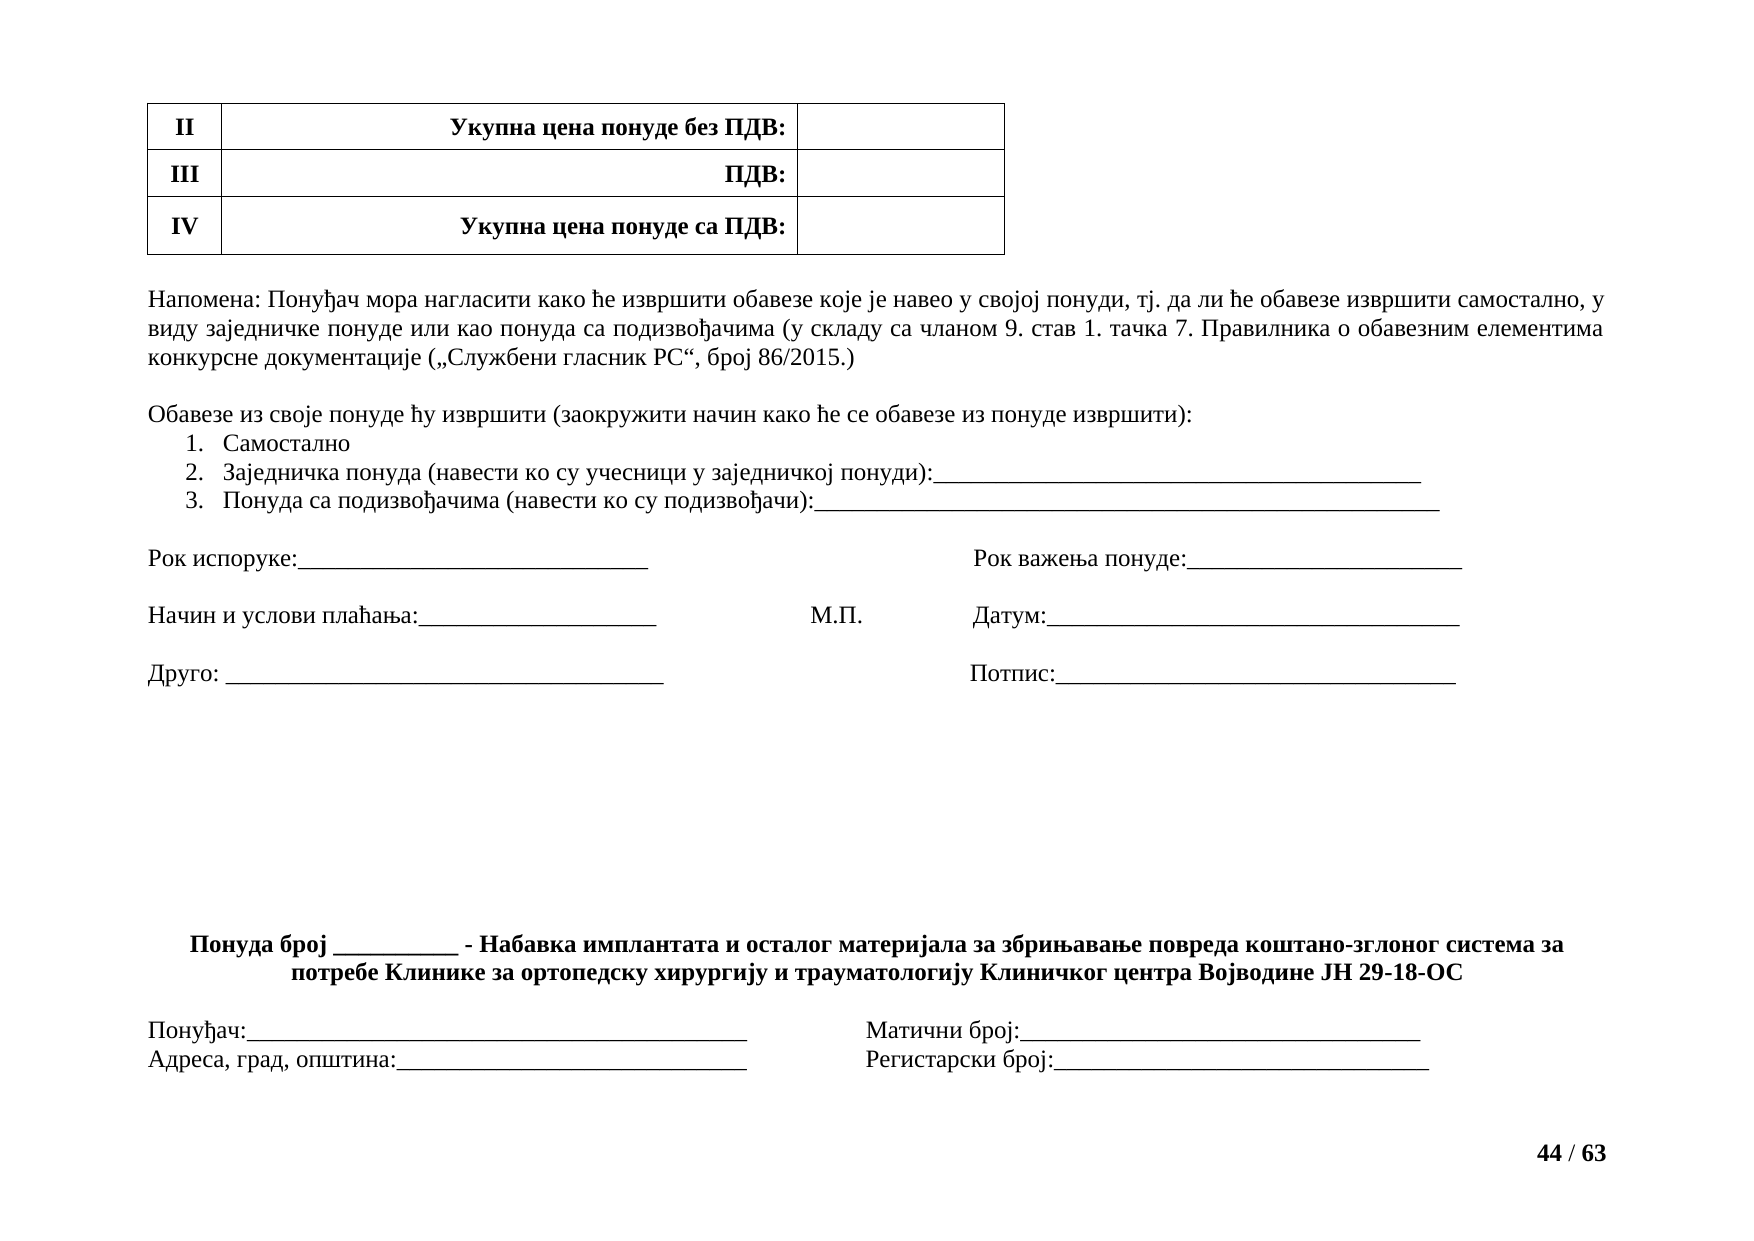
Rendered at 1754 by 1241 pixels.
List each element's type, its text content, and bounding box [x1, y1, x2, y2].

table_cell [798, 150, 1004, 196]
text Обавезе из своје понуде ћу извршити (заокружити начин како ће се обавезе из понуде извршити): [148, 399, 1606, 428]
text Рок испоруке:____________________________ Рок важења понуде:______________________ [148, 543, 1606, 572]
list Понуда са подизвођачима (навести ко су подизвођачи):__________________________________________________ [185, 485, 1606, 514]
list Самостално [185, 428, 1606, 457]
table_cell Укупна цена понуде са ПДВ: [222, 197, 797, 254]
text Напомена: Понуђач мора нагласити како ће извршити обавезе које је навео у својој понуди, тј. да ли ће обавезе извршити самостално, у виду заједничке понуде или као понуда са подизвођачима (у складу са чланом 9. став 1. тачка 7. Правилника о обавезним елементима конкурсне документације („Службени гласник РС“, број 86/2015.) [148, 284, 1606, 370]
text Друго: ___________________________________ Потпис:________________________________ [148, 658, 1606, 687]
table_cell Укупна цена понуде без ПДВ: [222, 104, 797, 149]
table_cell IV [148, 197, 221, 254]
table_cell III [148, 150, 221, 196]
text Понуђач:________________________________________ Матични број:________________________________ [148, 1015, 1606, 1044]
text Адреса, град, општина:____________________________ Регистарски број:______________________________ [148, 1044, 1606, 1072]
table_cell II [148, 104, 221, 149]
table_cell [798, 197, 1004, 254]
text Начин и услови плаћања:___________________ М.П. Датум:_________________________________ [148, 600, 1606, 629]
text Понуда број __________ - Набавка имплантата и осталог материјала за збрињавање повреда коштано-зглоног система за потребе Клинике за ортопедску хирургију и трауматологију Клиничког центра Војводине ЈН 29-18-ОС [148, 929, 1606, 986]
list Заједничка понуда (навести ко су учесници у заједничкој понуди):_______________________________________ [185, 457, 1606, 485]
table_cell ПДВ: [222, 150, 797, 196]
table_cell [798, 104, 1004, 149]
